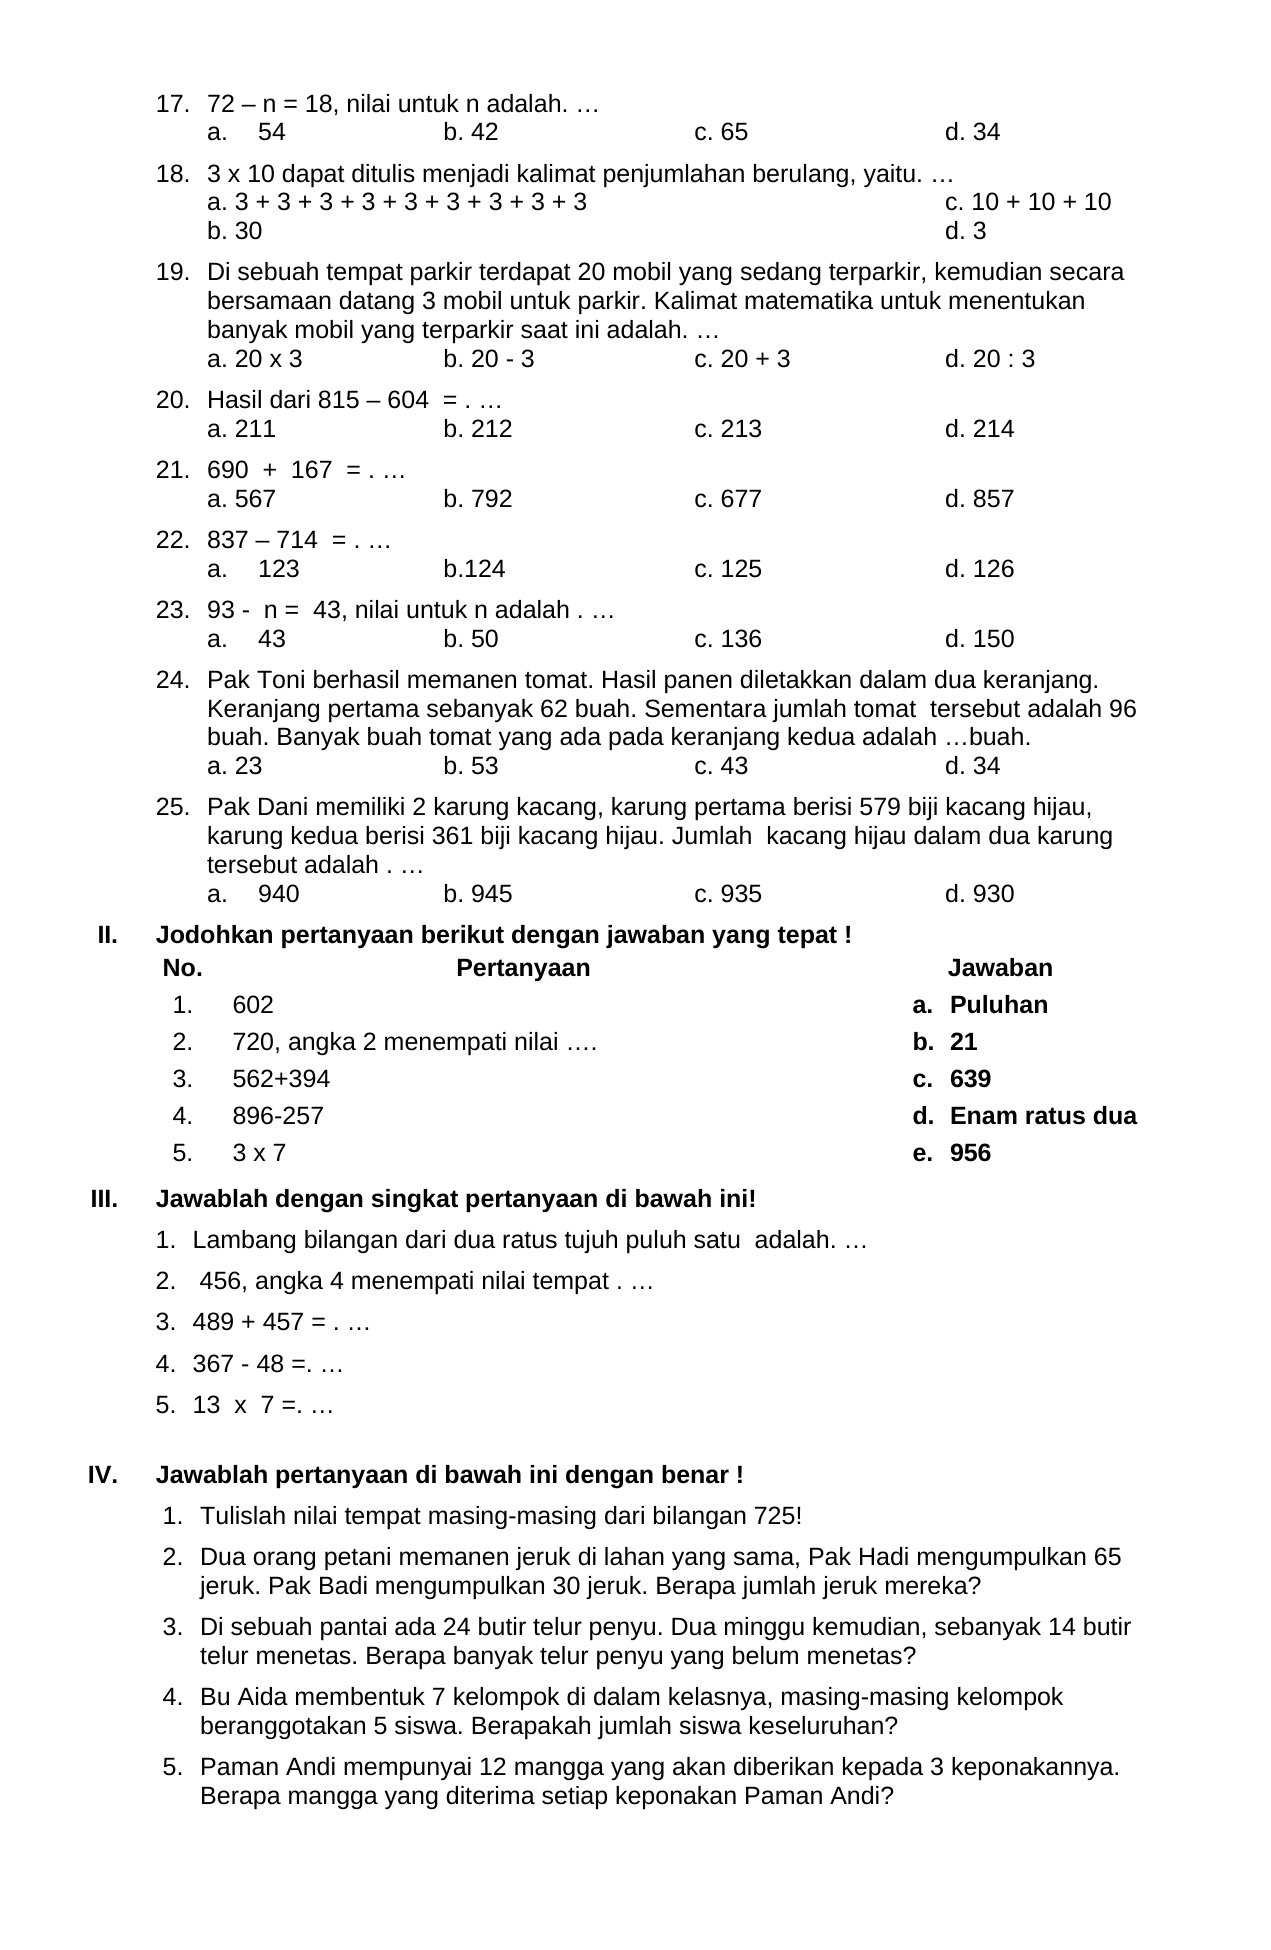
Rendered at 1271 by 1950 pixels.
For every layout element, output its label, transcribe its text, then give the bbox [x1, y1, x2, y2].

table_cell 1. [144, 986, 221, 1023]
text a. 211 b. 212 c. 213 d. 214 [207, 414, 1164, 442]
table_cell 21 [826, 1023, 1175, 1060]
list Dua orang petani memanen jeruk di lahan yang sama, Pak Hadi mengumpulkan 65 jeruk. Pak Badi mengumpulkan 30 jeruk. Berapa jumlah jeruk mereka? [162, 1542, 1164, 1600]
list 690 + 167 = . … [156, 455, 1164, 484]
text a. 940 b. 945 c. 935 d. 930 [207, 879, 1164, 907]
table_header No. [144, 949, 221, 986]
list Jawablah dengan singkat pertanyaan di bawah ini! [118, 1184, 1164, 1212]
table_cell Puluhan [826, 986, 1175, 1023]
table_cell 2. [144, 1023, 221, 1060]
list Lambang bilangan dari dua ratus tujuh puluh satu adalah. … [155, 1225, 1164, 1254]
table_cell 639 [826, 1060, 1175, 1097]
list 93 - n = 43, nilai untuk n adalah . … [156, 595, 1164, 624]
table_cell 602 [221, 986, 826, 1023]
list 367 - 48 =. … [155, 1349, 1164, 1377]
table_cell 896-257 [221, 1097, 826, 1134]
list Pak Dani memiliki 2 karung kacang, karung pertama berisi 579 biji kacang hijau, karung kedua berisi 361 biji kacang hijau. Jumlah kacang hijau dalam dua karung tersebut adalah . … [156, 792, 1164, 879]
text a. 23 b. 53 c. 43 d. 34 [207, 751, 1164, 780]
table_cell 562+394 [221, 1060, 826, 1097]
text a. 567 b. 792 c. 677 d. 857 [207, 484, 1164, 512]
table_cell 4. [144, 1097, 221, 1134]
text a. 43 b. 50 c. 136 d. 150 [207, 624, 1164, 652]
list Bu Aida membentuk 7 kelompok di dalam kelasnya, masing-masing kelompok beranggotakan 5 siswa. Berapakah jumlah siswa keseluruhan? [162, 1682, 1164, 1740]
list Tulislah nilai tempat masing-masing dari bilangan 725! [162, 1501, 1164, 1530]
list Jawablah pertanyaan di bawah ini dengan benar ! [118, 1460, 1164, 1489]
text a. 20 x 3 b. 20 - 3 c. 20 + 3 d. 20 : 3 [207, 344, 1164, 372]
table_cell Enam ratus dua [826, 1097, 1175, 1134]
table_cell 956 [826, 1134, 1175, 1171]
text a. 3 + 3 + 3 + 3 + 3 + 3 + 3 + 3 + 3 c. 10 + 10 + 10 [207, 187, 1164, 216]
list 13 x 7 =. … [155, 1390, 1164, 1419]
list Di sebuah tempat parkir terdapat 20 mobil yang sedang terparkir, kemudian secara bersamaan datang 3 mobil untuk parkir. Kalimat matematika untuk menentukan banyak mobil yang terparkir saat ini adalah. … [156, 257, 1164, 344]
list Pak Toni berhasil memanen tomat. Hasil panen diletakkan dalam dua keranjang. Keranjang pertama sebanyak 62 buah. Sementara jumlah tomat tersebut adalah 96 buah. Banyak buah tomat yang ada pada keranjang kedua adalah …buah. [156, 665, 1164, 751]
list 489 + 457 = . … [155, 1307, 1164, 1336]
list 3 x 10 dapat ditulis menjadi kalimat penjumlahan berulang, yaitu. … [156, 159, 1164, 187]
list Hasil dari 815 – 604 = . … [156, 385, 1164, 414]
table_header Jawaban [826, 949, 1175, 986]
list 837 – 714 = . … [156, 525, 1164, 554]
list Di sebuah pantai ada 24 butir telur penyu. Dua minggu kemudian, sebanyak 14 butir telur menetas. Berapa banyak telur penyu yang belum menetas? [162, 1612, 1164, 1670]
text a. 123 b.124 c. 125 d. 126 [207, 554, 1164, 582]
text b. 30 d. 3 [207, 216, 1164, 245]
table_cell 5. [144, 1134, 221, 1171]
table_cell 720, angka 2 menempati nilai …. [221, 1023, 826, 1060]
table_cell 3 x 7 [221, 1134, 826, 1171]
list Jodohkan pertanyaan berikut dengan jawaban yang tepat ! [118, 920, 1164, 949]
text a. 54 b. 42 c. 65 d. 34 [207, 117, 1164, 146]
list Paman Andi mempunyai 12 mangga yang akan diberikan kepada 3 keponakannya. Berapa mangga yang diterima setiap keponakan Paman Andi? [162, 1752, 1164, 1810]
table_cell 3. [144, 1060, 221, 1097]
table_header Pertanyaan [221, 949, 826, 986]
list 72 – n = 18, nilai untuk n adalah. … [156, 89, 1164, 117]
list 456, angka 4 menempati nilai tempat . … [155, 1266, 1164, 1295]
